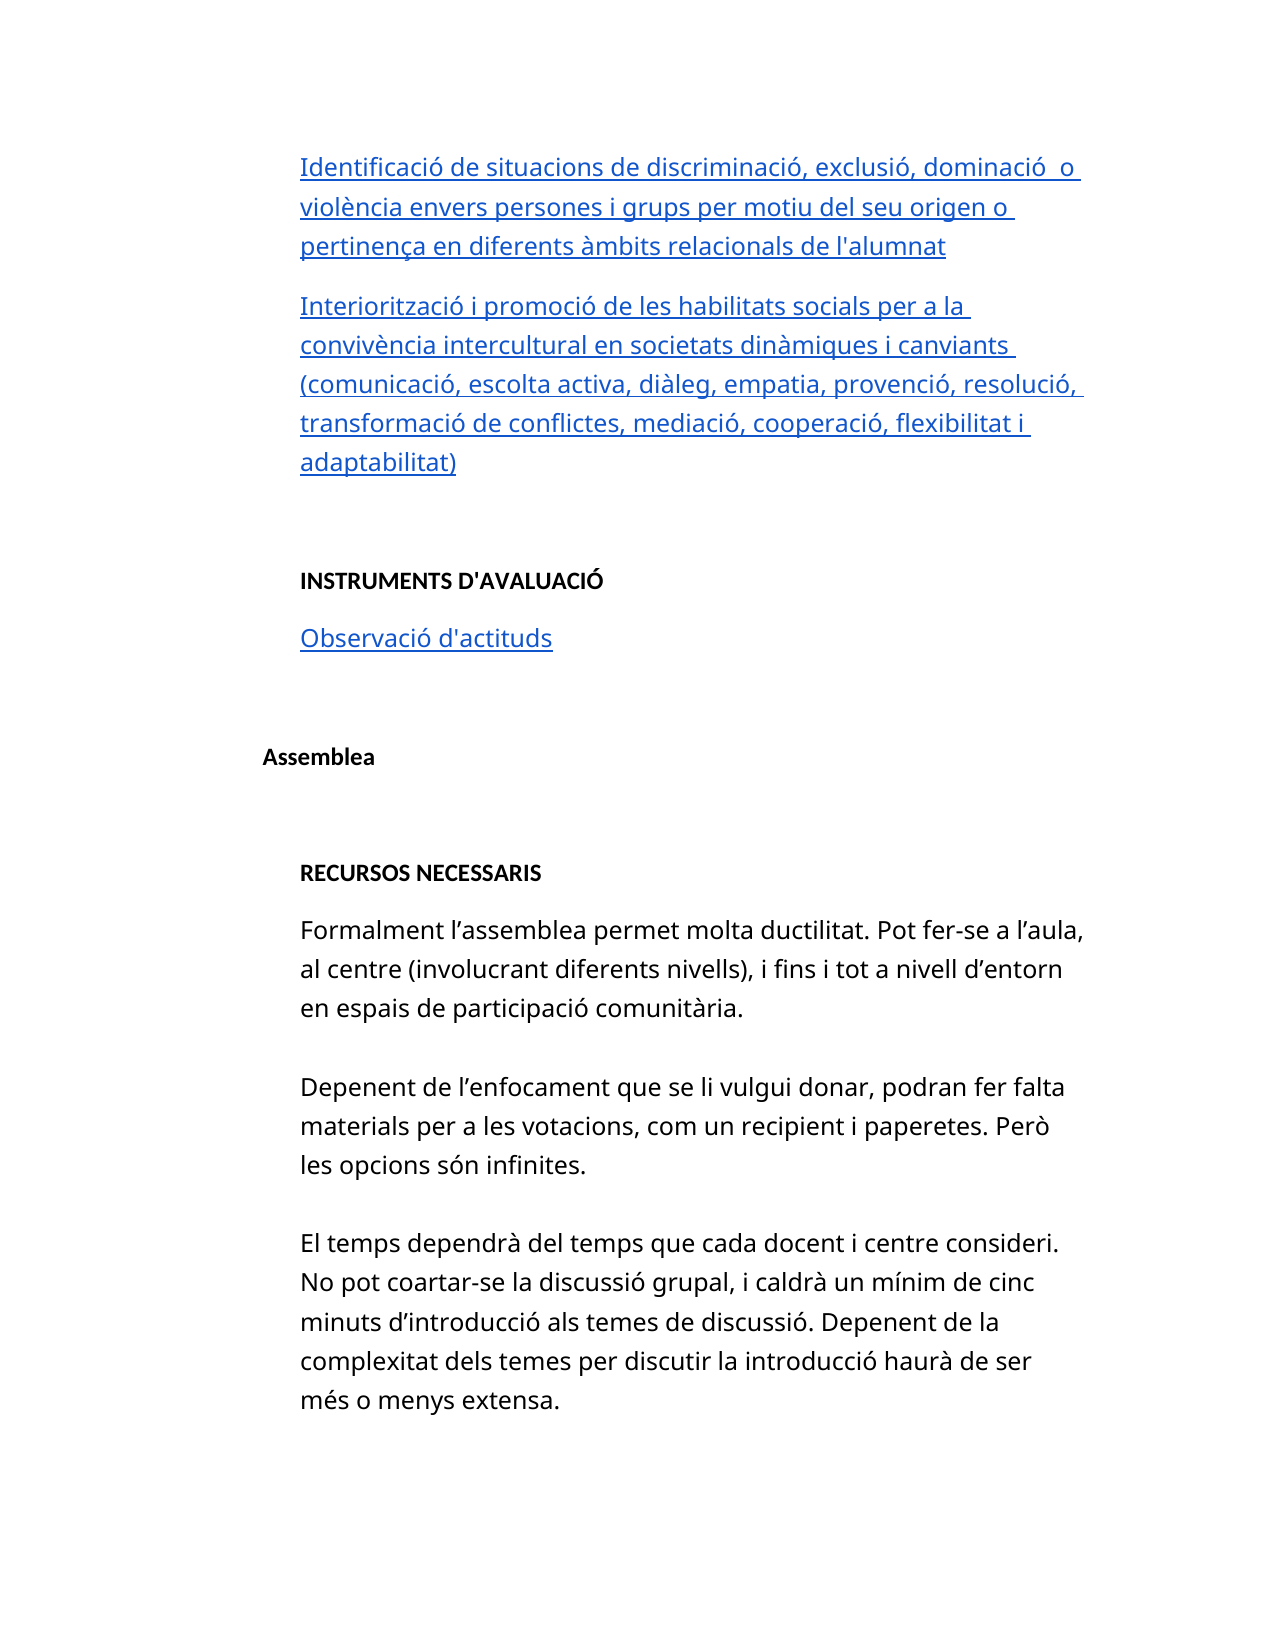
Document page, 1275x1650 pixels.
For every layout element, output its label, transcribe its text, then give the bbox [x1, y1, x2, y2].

text Identificació de situacions de discriminació, exclusió, dominació o violència envers persones i grups per motiu del seu origen o pertinença en diferents àmbits relacionals de l'alumnat [300, 150, 1087, 262]
subtitle INSTRUMENTS D'AVALUACIÓ [300, 565, 1087, 596]
subtitle Assemblea [262, 741, 1087, 771]
subtitle RECURSOS NECESSARIS [300, 857, 1087, 887]
text Formalment l’assemblea permet molta ductilitat. Pot fer-se a l’aula, al centre (involucrant diferents nivells), i fins i tot a nivell d’entorn en espais de participació comunitària. Depenent de l’enfocament que se li vulgui donar, podran fer falta materials per a les votacions, com un recipient i paperetes. Però les opcions són infinites. El temps dependrà del temps que cada docent i centre consideri. No pot coartar-se la discussió grupal, i caldrà un mínim de cinc minuts d’introducció als temes de discussió. Depenent de la complexitat dels temes per discutir la introducció haurà de ser més o menys extensa. [300, 912, 1087, 1417]
text Observació d'actituds [300, 621, 1087, 655]
text Interiorització i promoció de les habilitats socials per a la convivència intercultural en societats dinàmiques i canviants (comunicació, escolta activa, diàleg, empatia, provenció, resolució, transformació de conflictes, mediació, cooperació, flexibilitat i adaptabilitat) [300, 288, 1087, 479]
